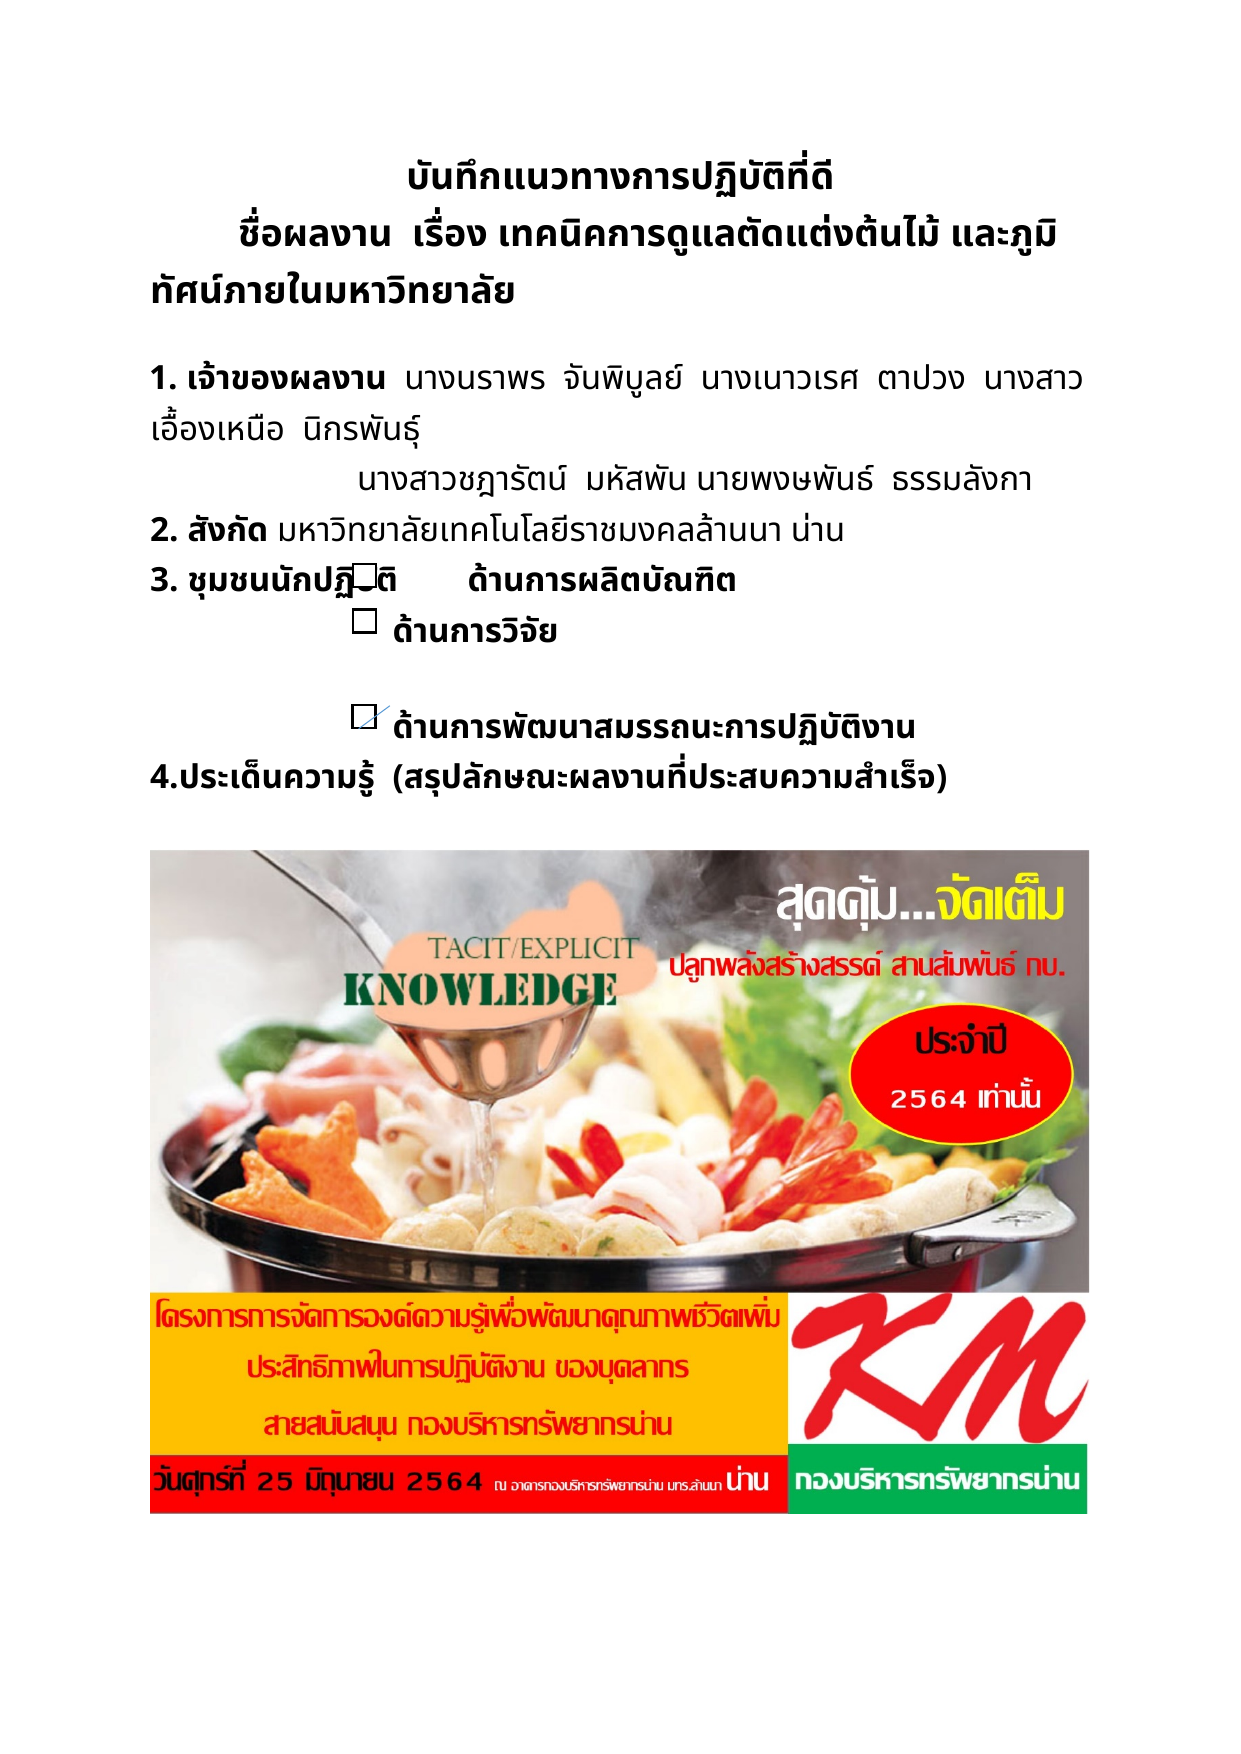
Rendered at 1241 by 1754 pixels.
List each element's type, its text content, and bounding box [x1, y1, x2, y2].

text บันทึกแนวทางการปฏิบัติที่ดี [150, 150, 1090, 207]
text 3. ชุมชนนักปฏิบัติ ด้านการผลิตบัณฑิต [150, 556, 1090, 607]
picture [150, 849, 1090, 1514]
text 1. เจ้าของผลงาน นางนราพร จันพิบูลย์ นางเนาวเรศ ตาปวง นางสาวเอื้องเหนือ นิกรพันธุ์ [149, 354, 1090, 455]
text 4.ประเด็นความรู้ (สรุปลักษณะผลงานที่ประสบความสำเร็จ) [150, 753, 1090, 804]
text ด้านการพัฒนาสมรรถนะการปฏิบัติงาน [150, 703, 1090, 753]
text ด้านการวิจัย [150, 607, 1090, 657]
text ชื่อผลงาน เรื่อง เทคนิคการดูแลตัดแต่งต้นไม้ และภูมิทัศน์ภายในมหาวิทยาลัย [150, 207, 1090, 320]
text 2. สังกัด มหาวิทยาลัยเทคโนโลยีราชมงคลล้านนา น่าน [150, 506, 1090, 556]
text นางสาวชฎารัตน์ มหัสพัน นายพงษพันธ์ ธรรมลังกา [149, 455, 1090, 506]
